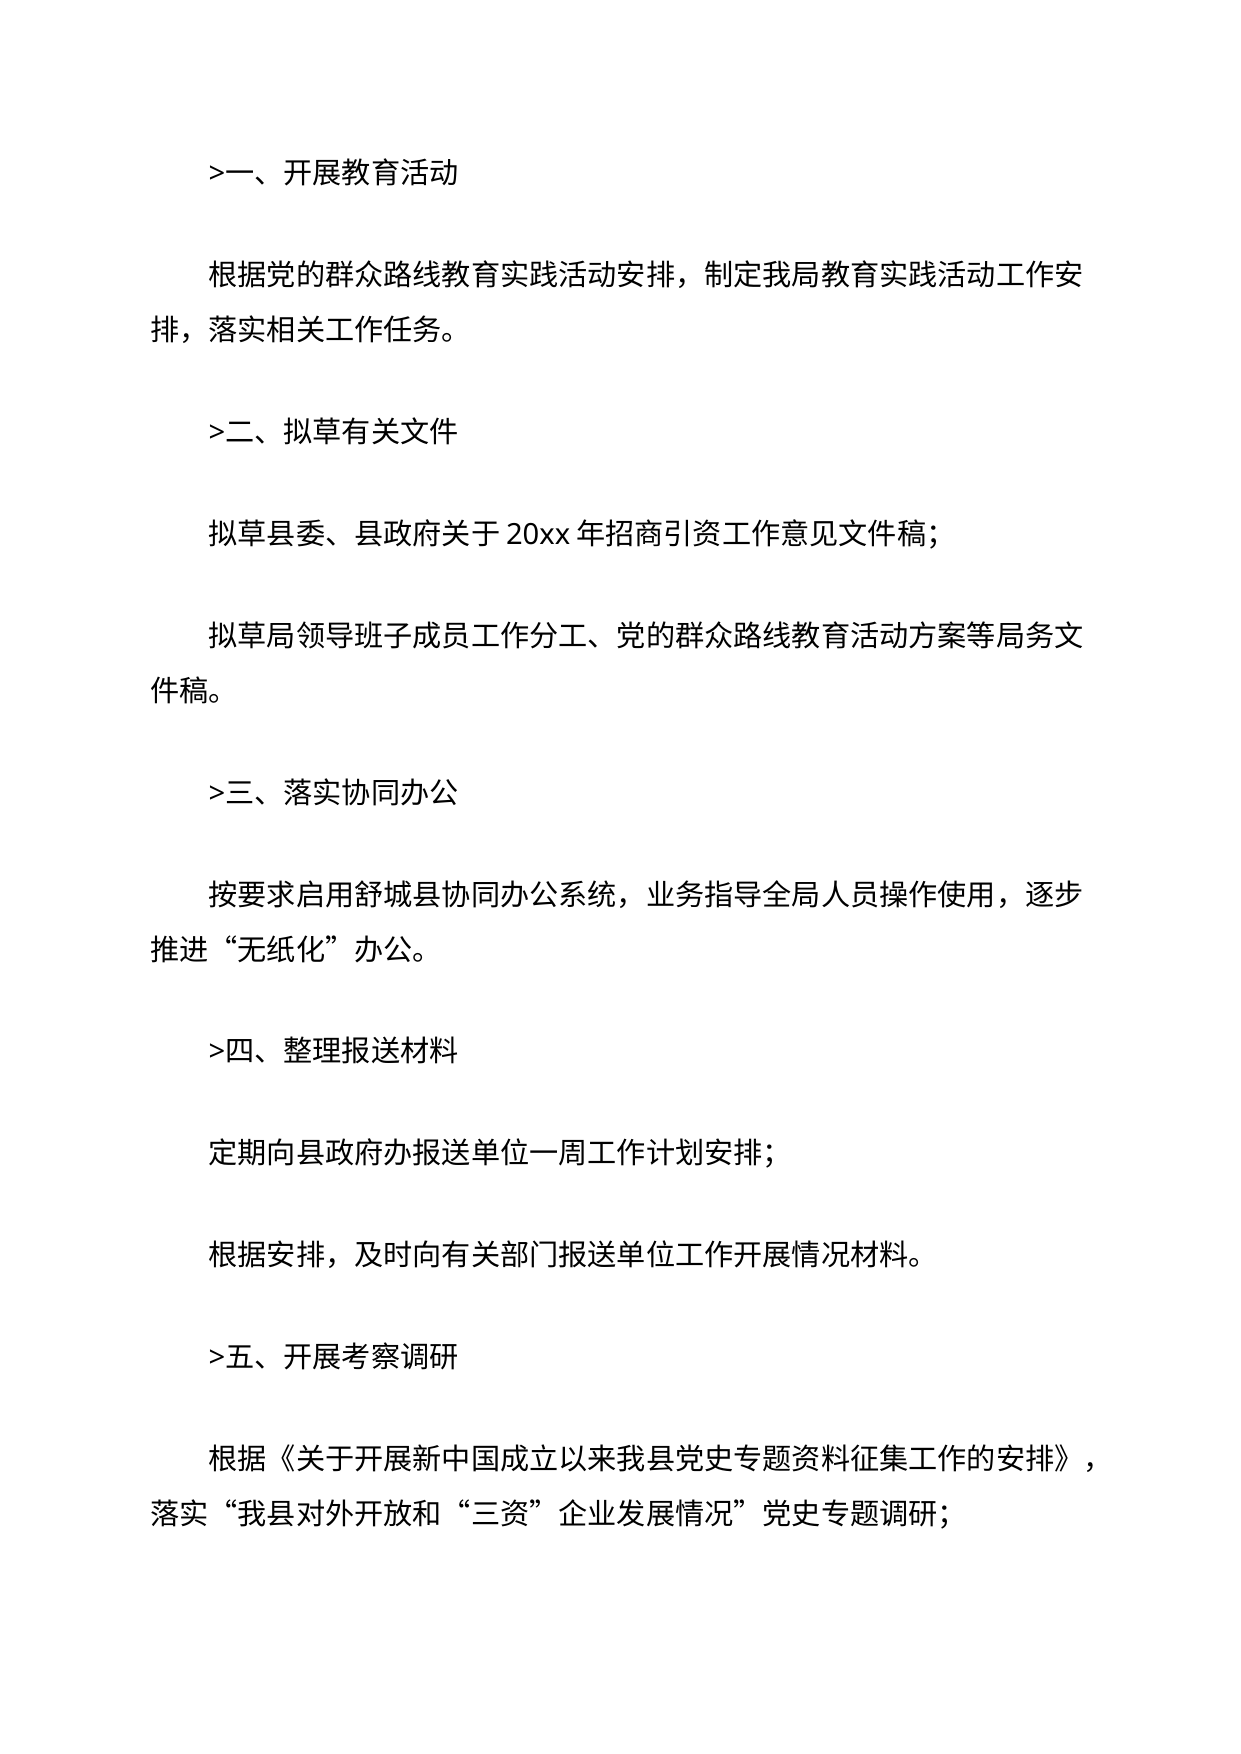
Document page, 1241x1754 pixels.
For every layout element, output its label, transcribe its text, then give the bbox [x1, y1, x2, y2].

text 拟草局领导班子成员工作分工、党的群众路线教育活动方案等局务文件稿。 [150, 613, 1090, 710]
text 定期向县政府办报送单位一周工作计划安排； [150, 1130, 1090, 1172]
text 按要求启用舒城县协同办公系统，业务指导全局人员操作使用，逐步推进“无纸化”办公。 [150, 871, 1090, 968]
text 根据《关于开展新中国成立以来我县党史专题资料征集工作的安排》，落实“我县对外开放和“三资”企业发展情况”党史专题调研； [150, 1435, 1090, 1533]
text 拟草县委、县政府关于20xx年招商引资工作意见文件稿； [150, 511, 1090, 553]
text >三、落实协同办公 [150, 769, 1090, 812]
text >二、拟草有关文件 [150, 409, 1090, 451]
text >五、开展考察调研 [150, 1333, 1090, 1376]
text 根据安排，及时向有关部门报送单位工作开展情况材料。 [150, 1232, 1090, 1274]
text 根据党的群众路线教育实践活动安排，制定我局教育实践活动工作安排，落实相关工作任务。 [150, 252, 1090, 349]
text >一、开展教育活动 [150, 150, 1090, 192]
text >四、整理报送材料 [150, 1028, 1090, 1070]
